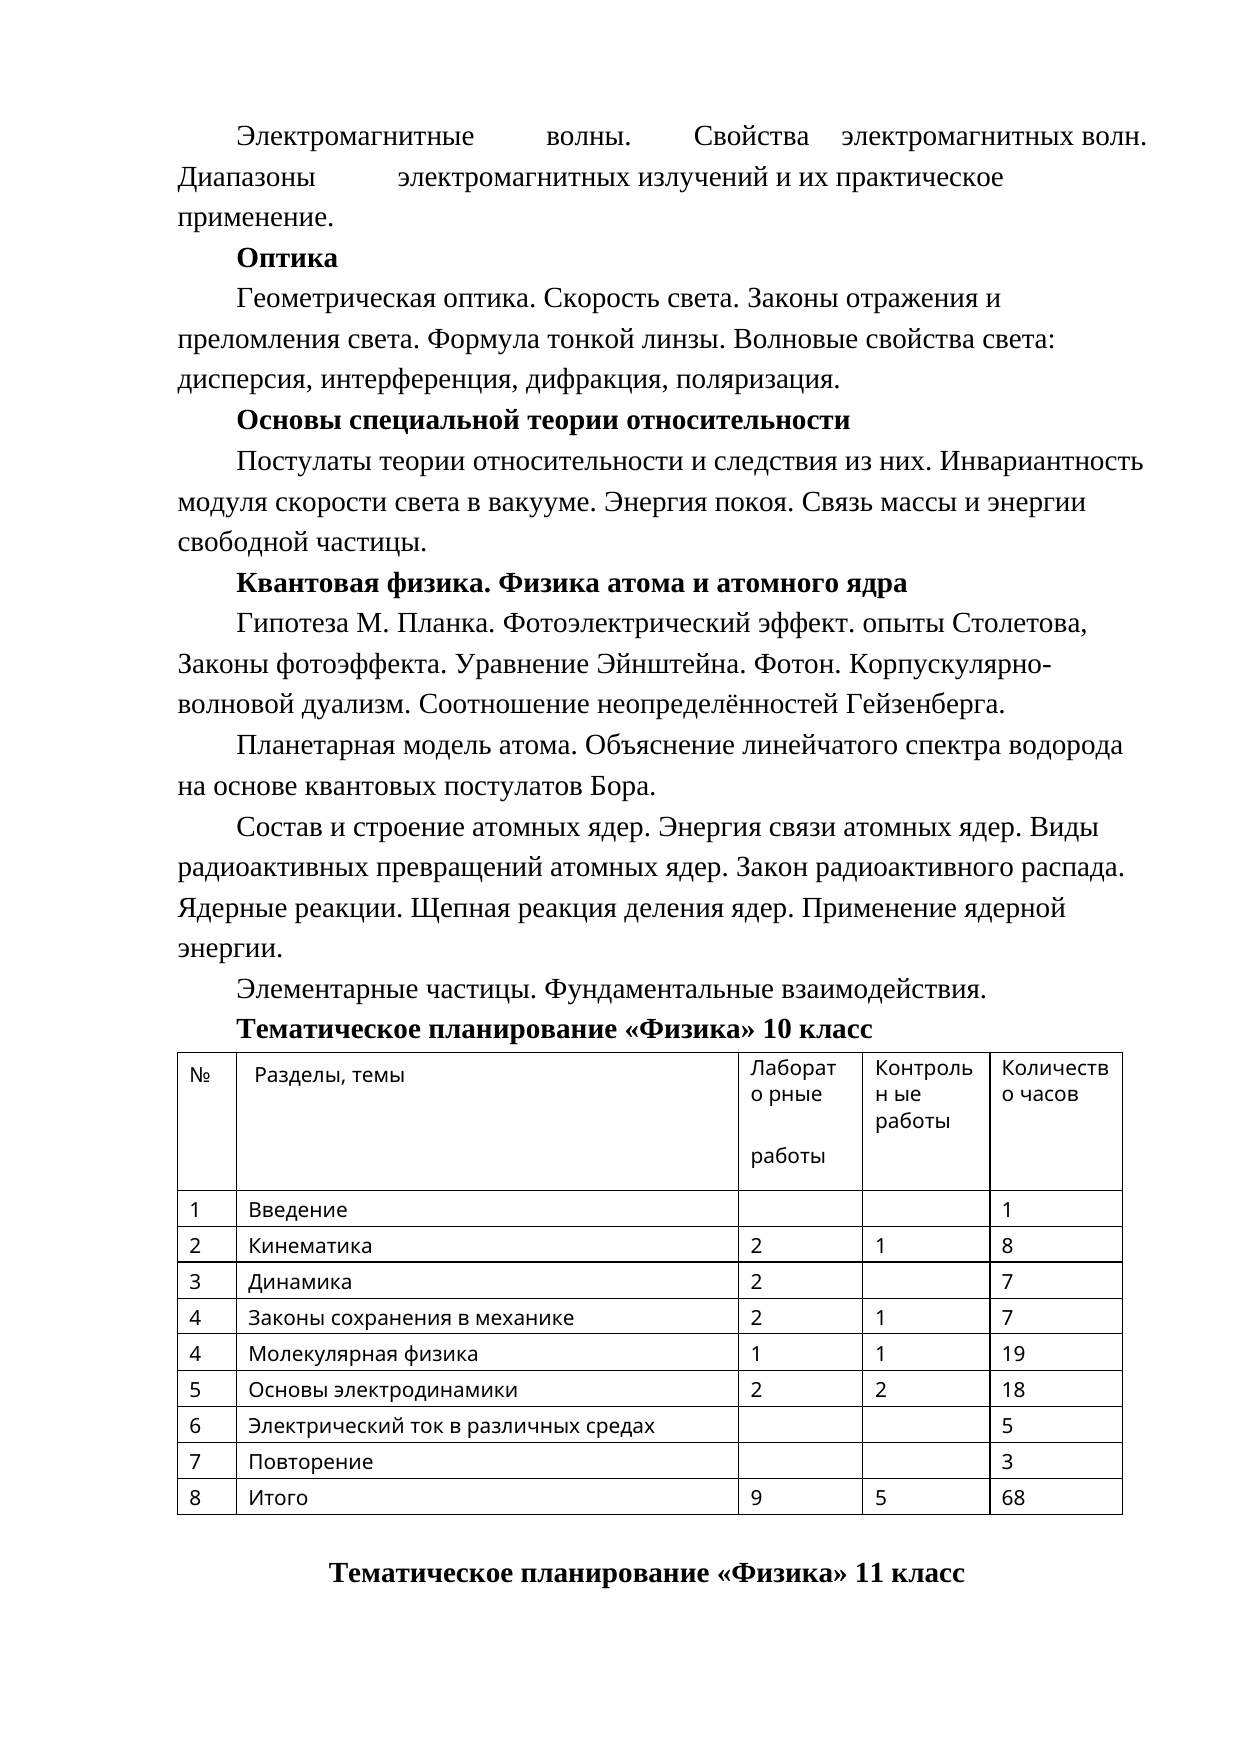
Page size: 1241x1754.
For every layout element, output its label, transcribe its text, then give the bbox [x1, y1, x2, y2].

table_cell 7 [991, 1263, 1122, 1297]
table_header Разделы, темы [237, 1053, 738, 1189]
table_cell Итого [237, 1479, 738, 1513]
table_cell 4 [178, 1299, 236, 1333]
table_cell 2 [739, 1263, 862, 1297]
text Планетарная модель атома. Объяснение линейчатого спектра водорода на основе квантовых постулатов Бора. [177, 727, 1152, 801]
table_cell 2 [863, 1371, 989, 1406]
table_cell [863, 1191, 989, 1226]
table_cell Динамика [237, 1263, 738, 1297]
table_cell 1 [739, 1334, 862, 1370]
table_cell Законы сохранения в механике [237, 1299, 738, 1333]
table_cell 5 [178, 1371, 236, 1406]
table_header Лаборато рные работы [739, 1053, 862, 1189]
table_cell 3 [178, 1263, 236, 1297]
text Электромагнитные волны. Свойства электромагнитных волн. Диапазоны электромагнитных излучений и их практическое применение. [177, 118, 1152, 233]
table_cell 2 [739, 1227, 862, 1261]
text Постулаты теории относительности и следствия из них. Инвариантность модуля скорости света в вакууме. Энергия покоя. Связь массы и энергии свободной частицы. [177, 443, 1152, 558]
table_cell 1 [991, 1191, 1122, 1226]
text Основы специальной теории относительности [177, 402, 1152, 436]
table_cell [739, 1407, 862, 1442]
table_cell 6 [178, 1407, 236, 1442]
table_cell Повторение [237, 1443, 738, 1478]
table_header Контрольн ые работы [863, 1053, 989, 1189]
text Тематическое планирование «Физика» 10 класс [177, 1012, 1152, 1045]
table_cell 8 [991, 1227, 1122, 1261]
table_cell 18 [991, 1371, 1122, 1406]
table_cell Электрический ток в различных средах [237, 1407, 738, 1442]
table_cell [739, 1191, 862, 1226]
table_cell 3 [991, 1443, 1122, 1478]
text Элементарные частицы. Фундаментальные взаимодействия. [177, 971, 1152, 1004]
table_cell 9 [739, 1479, 862, 1513]
table_cell 4 [178, 1334, 236, 1370]
table_cell Основы электродинамики [237, 1371, 738, 1406]
table_cell 2 [739, 1299, 862, 1333]
table_cell 8 [178, 1479, 236, 1513]
text Гипотеза М. Планка. Фотоэлектрический эффект. опыты Столетова, Законы фотоэффекта. Уравнение Эйнштейна. Фотон. Корпускулярно-волновой дуализм. Соотношение неопределённостей Гейзенберга. [177, 606, 1152, 720]
table_cell 1 [863, 1299, 989, 1333]
text Геометрическая оптика. Скорость света. Законы отражения и преломления света. Формула тонкой линзы. Волновые свойства света: дисперсия, интерференция, дифракция, поляризация. [177, 281, 1152, 395]
table_cell 2 [178, 1227, 236, 1261]
table_cell 5 [991, 1407, 1122, 1442]
table_cell [863, 1263, 989, 1297]
table_cell 1 [863, 1334, 989, 1370]
table_cell [863, 1443, 989, 1478]
table_cell 2 [739, 1371, 862, 1406]
table_cell [863, 1407, 989, 1442]
table_cell Кинематика [237, 1227, 738, 1261]
table_header № [178, 1053, 236, 1189]
table_cell Молекулярная физика [237, 1334, 738, 1370]
list Тематическое планирование «Физика» 11 класс [328, 1556, 1152, 1589]
table_cell [739, 1443, 862, 1478]
table_header Количество часов [991, 1053, 1122, 1189]
table_cell 7 [991, 1299, 1122, 1333]
table_cell 19 [991, 1334, 1122, 1370]
text Квантовая физика. Физика атома и атомного ядра [177, 565, 1152, 598]
table_cell Введение [237, 1191, 738, 1226]
table_cell 1 [863, 1227, 989, 1261]
table_cell 5 [863, 1479, 989, 1513]
table_cell 1 [178, 1191, 236, 1226]
text Состав и строение атомных ядер. Энергия связи атомных ядер. Виды радиоактивных превращений атомных ядер. Закон радиоактивного распада. Ядерные реакции. Щепная реакция деления ядер. Применение ядерной энергии. [177, 809, 1152, 964]
table_cell 68 [991, 1479, 1122, 1513]
table_cell 7 [178, 1443, 236, 1478]
text Оптика [177, 240, 1152, 273]
